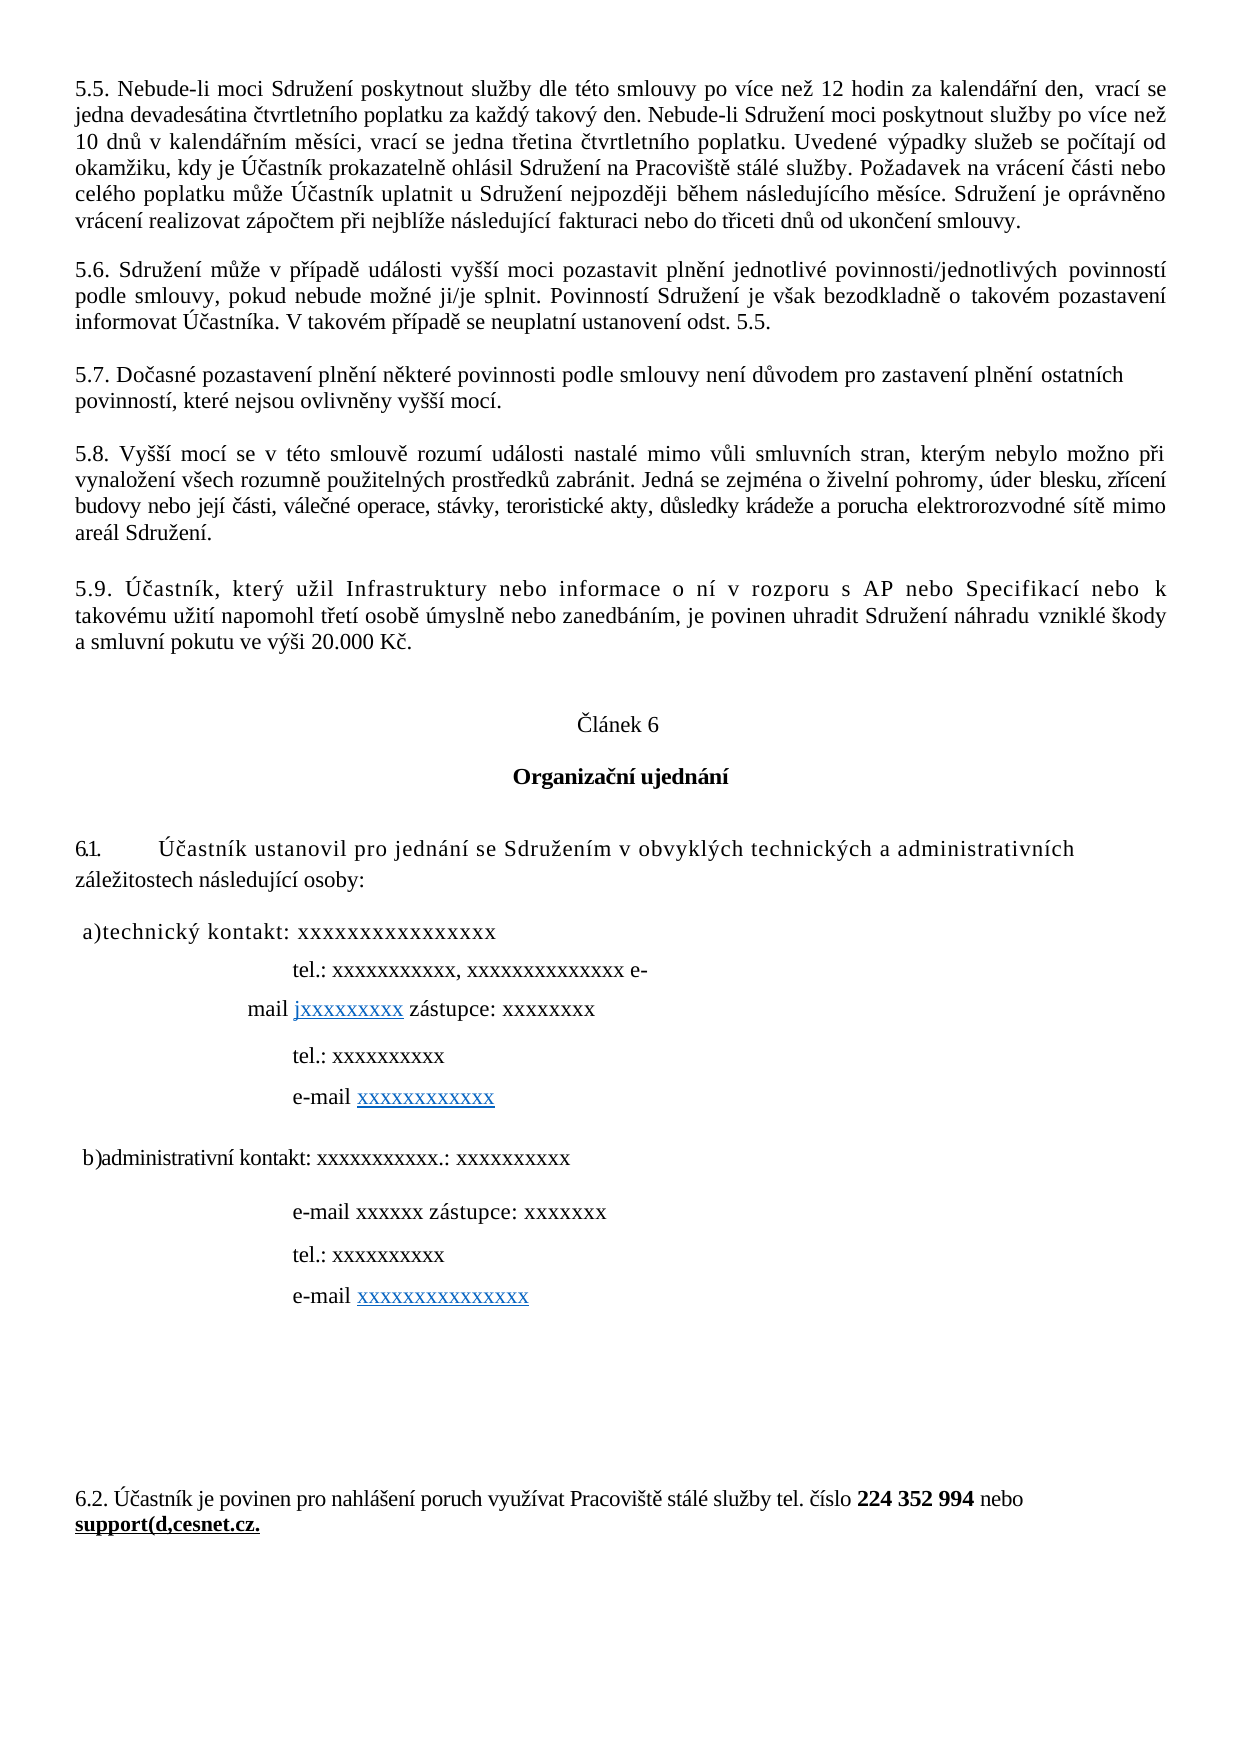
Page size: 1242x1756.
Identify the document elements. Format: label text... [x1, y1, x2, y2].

text 5.8. Vyšší mocí se v této smlouvě rozumí události nastalé mimo vůli smluvních stran, kterým nebylo možno při vynaložení všech rozumně použitelných prostředků zabránit. Jedná se zejména o živelní pohromy, úder blesku, zřícení budovy nebo její části, válečné operace, stávky, teroristické akty, důsledky krádeže a porucha elektrorozvodné sítě mimo areál Sdružení. [75, 440, 1166, 545]
text 5.7. Dočasné pozastavení plnění některé povinnosti podle smlouvy není důvodem pro zastavení plnění ostatních povinností, které nejsou ovlivněny vyšší mocí. [75, 361, 1166, 414]
text tel.: xxxxxxxxxxx, xxxxxxxxxxxxxx e-mail jxxxxxxxxx zástupce: xxxxxxxx [247, 956, 664, 1022]
list technický kontakt: xxxxxxxxxxxxxxxx [82, 918, 1166, 944]
text tel.: xxxxxxxxxx [292, 1245, 1166, 1267]
text e-mail xxxxxxxxxxxxxxx [292, 1282, 1166, 1309]
list administrativní kontakt: xxxxxxxxxxx.: xxxxxxxxxx [82, 1143, 574, 1170]
text e-mail xxxxxx zástupce: xxxxxxx [195, 1198, 649, 1224]
text 6.1. Účastník ustanovil pro jednání se Sdružením v obvyklých technických a administrativních [75, 835, 1166, 861]
text e-mail xxxxxxxxxxxx [292, 1083, 1166, 1110]
text 5.9. Účastník, který užil Infrastruktury nebo informace o ní v rozporu s AP nebo Specifikací nebo k takovému užití napomohl třetí osobě úmyslně nebo zanedbáním, je povinen uhradit Sdružení náhradu vzniklé škody a smluvní pokutu ve výši 20.000 Kč. [75, 575, 1166, 654]
text 5.5. Nebude-li moci Sdružení poskytnout služby dle této smlouvy po více než 12 hodin za kalendářní den, vrací se jedna devadesátina čtvrtletního poplatku za každý takový den. Nebude-li Sdružení moci poskytnout služby po více než 10 dnů v kalendářním měsíci, vrací se jedna třetina čtvrtletního poplatku. Uvedené výpadky služeb se počítají od okamžiku, kdy je Účastník prokazatelně ohlásil Sdružení na Pracoviště stálé služby. Požadavek na vrácení části nebo celého poplatku může Účastník uplatnit u Sdružení nejpozději během následujícího měsíce. Sdružení je oprávněno vrácení realizovat zápočtem při nejblíže následující fakturaci nebo do třiceti dnů od ukončení smlouvy. [75, 75, 1166, 233]
text Článek 6 Organizační ujednání [75, 711, 1166, 790]
text záležitostech následující osoby: [75, 866, 1166, 892]
text 5.6. Sdružení může v případě události vyšší moci pozastavit plnění jednotlivé povinnosti/jednotlivých povinností podle smlouvy, pokud nebude možné ji/je splnit. Povinností Sdružení je však bezodkladně o takovém pozastavení informovat Účastníka. V takovém případě se neuplatní ustanovení odst. 5.5. [75, 256, 1166, 335]
text tel.: xxxxxxxxxx [292, 1046, 1166, 1068]
